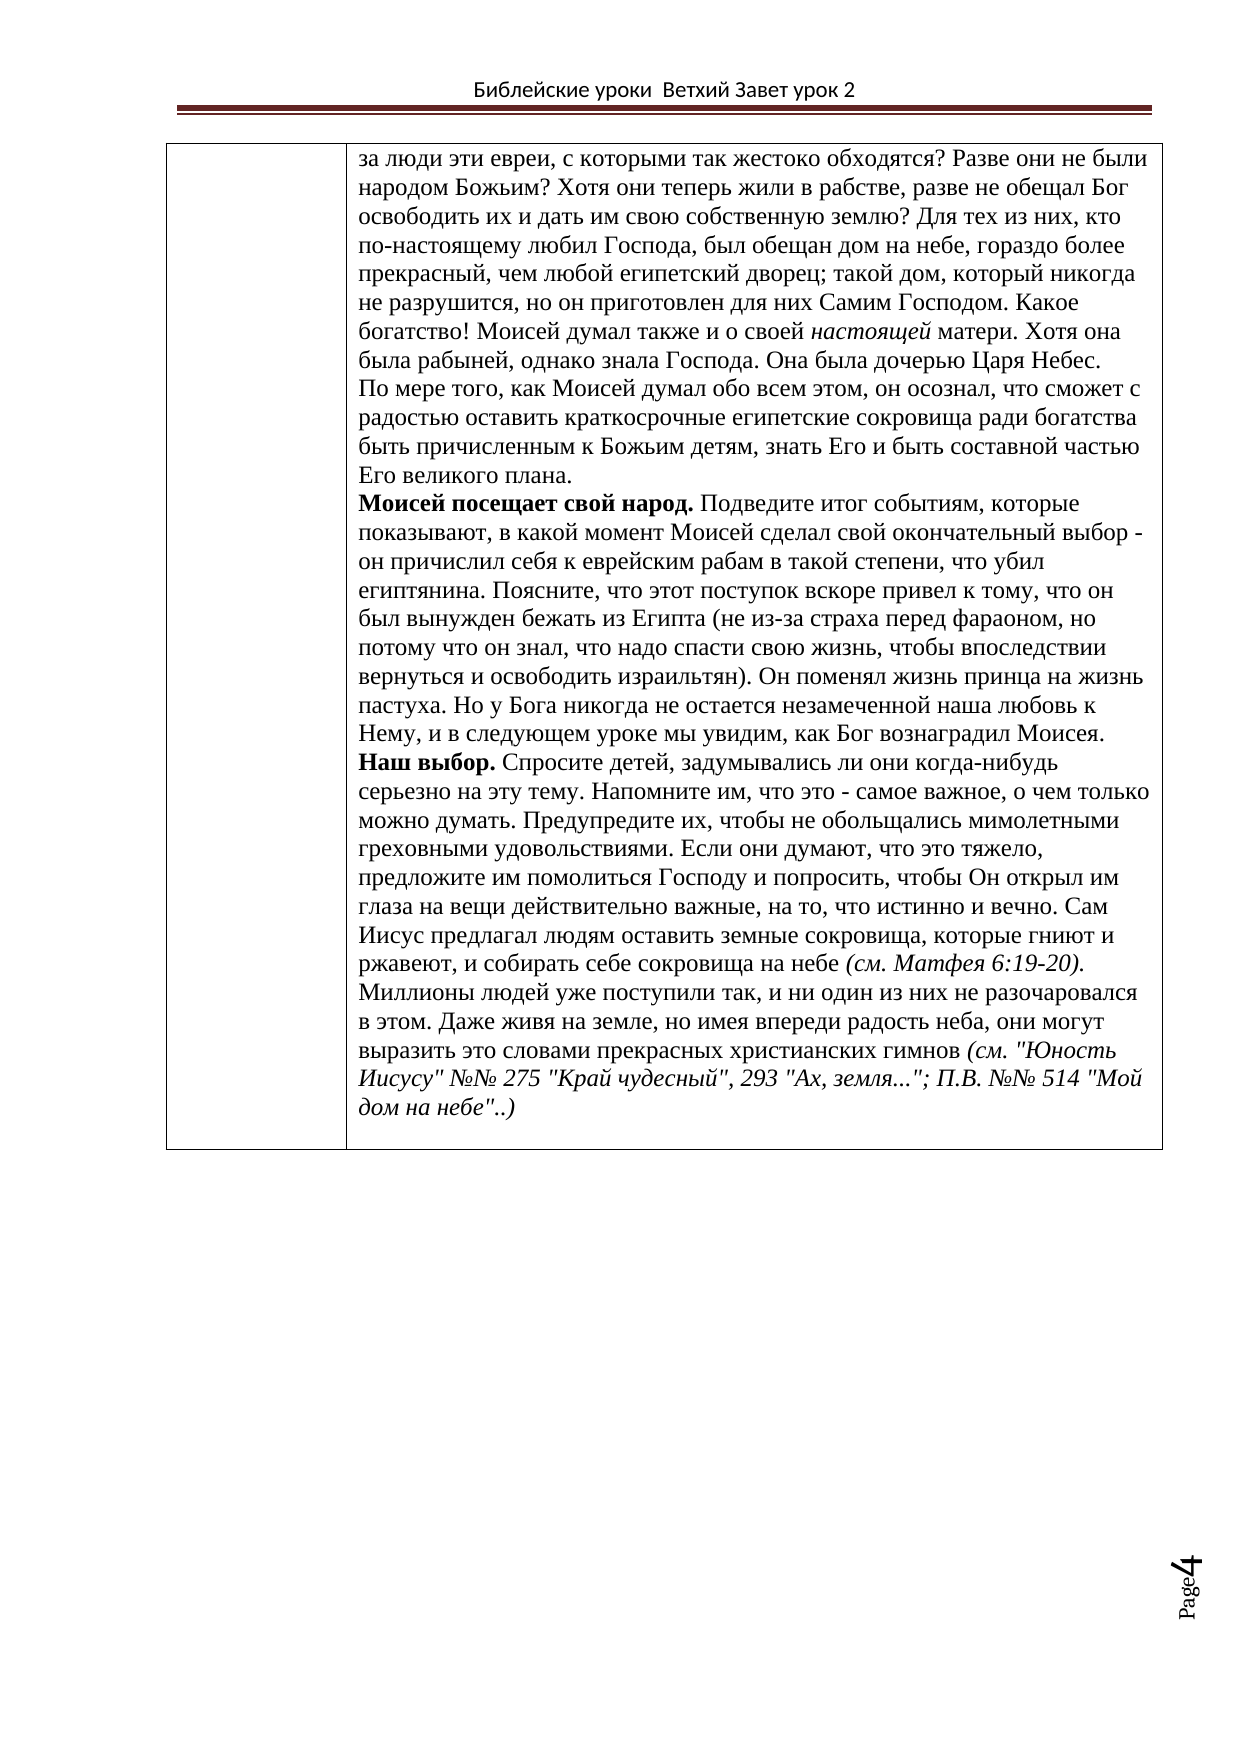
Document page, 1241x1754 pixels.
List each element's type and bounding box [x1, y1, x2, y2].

table_cell [347, 144, 1162, 1149]
table_cell [167, 144, 346, 1149]
